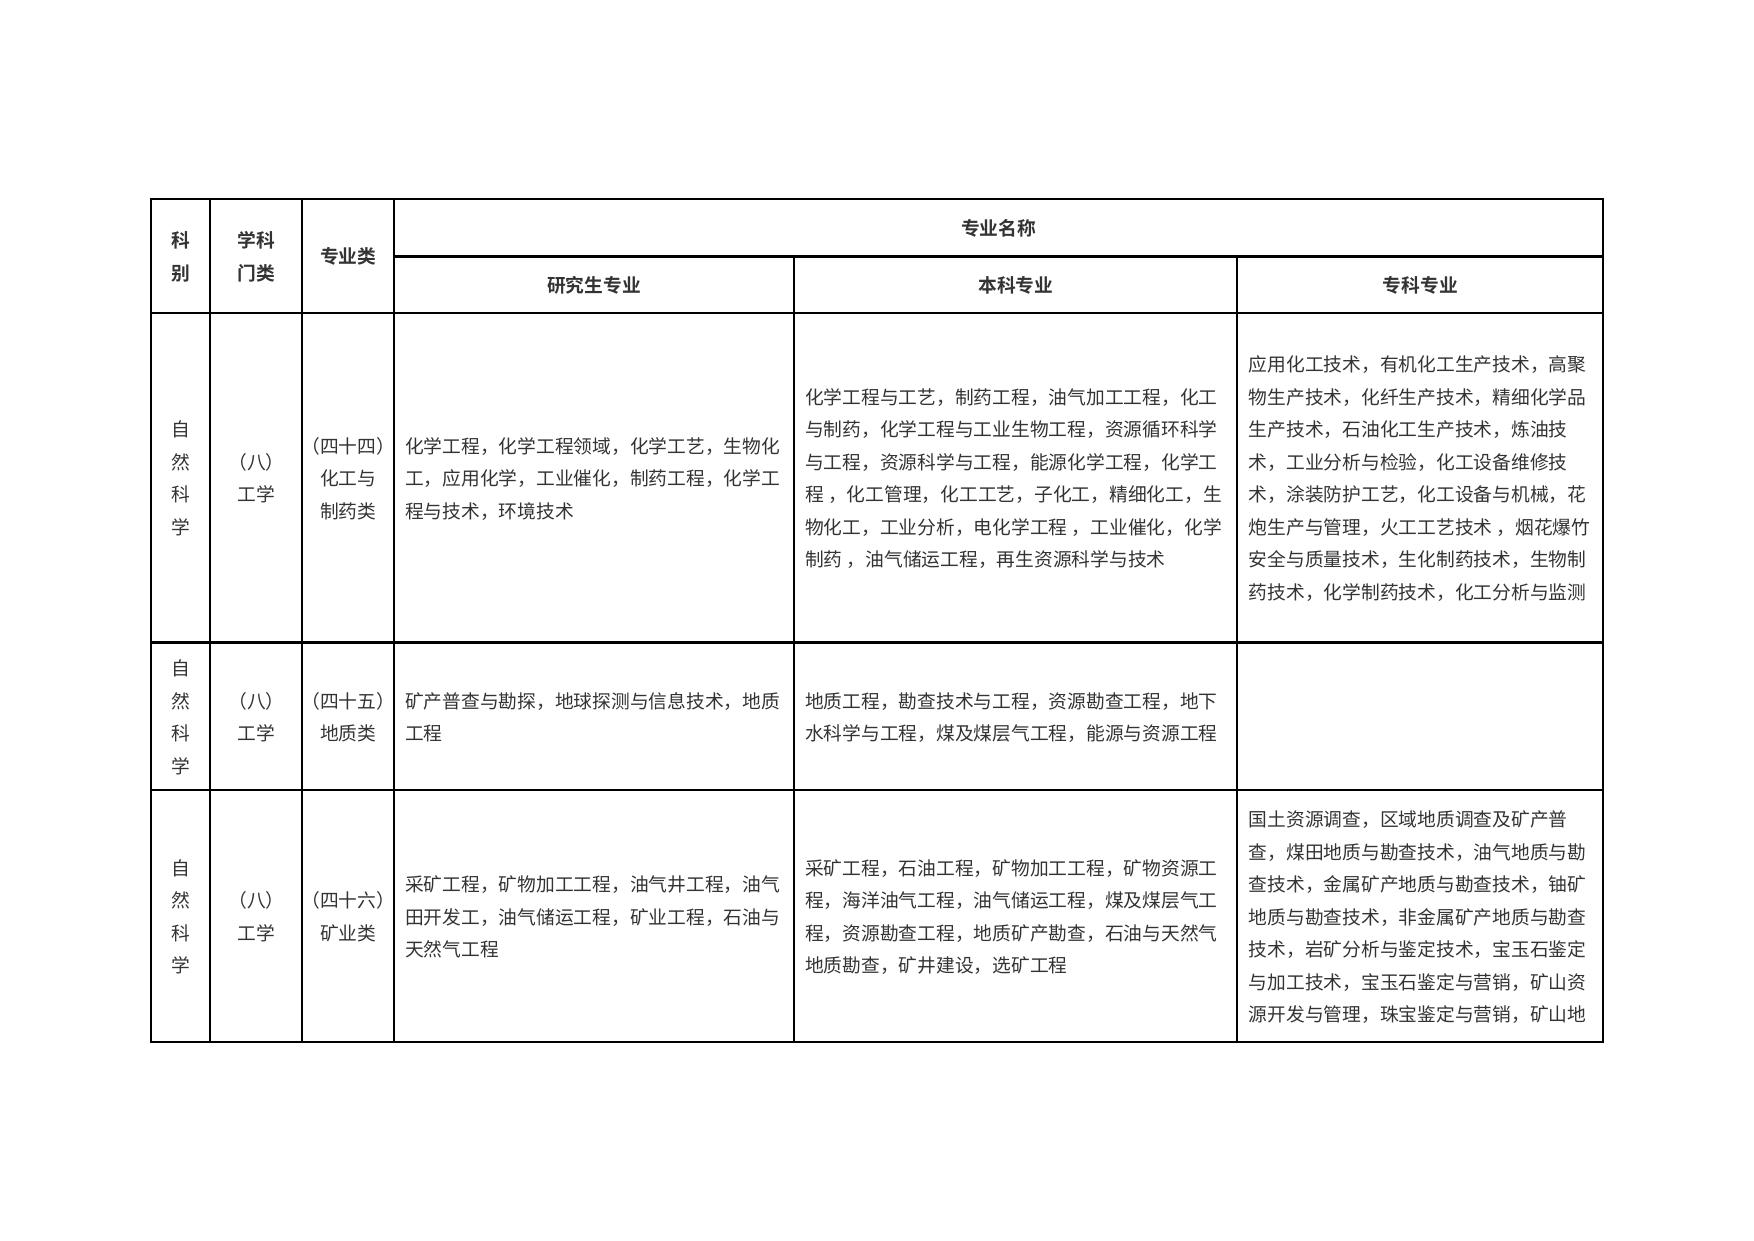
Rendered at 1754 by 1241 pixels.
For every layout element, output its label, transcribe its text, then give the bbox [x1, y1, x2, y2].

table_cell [1238, 791, 1602, 1041]
table_cell （四十六） 矿业类 [303, 791, 393, 1041]
table_cell 自然科学 [152, 644, 209, 789]
table_cell 本科专业 [795, 258, 1236, 312]
table_header 学科 门类 [211, 200, 301, 312]
table_cell （八） 工学 [211, 314, 301, 641]
table_cell 化学工程，化学工程领域，化学工艺，生物化工，应用化学，工业催化，制药工程，化学工程与技术，环境技术 [395, 314, 793, 641]
table_cell 矿产普查与勘探，地球探测与信息技术，地质工程 [395, 644, 793, 789]
table_cell 自然科学 [152, 314, 209, 641]
table_cell [1238, 644, 1602, 789]
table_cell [795, 791, 1236, 1041]
table_cell 研究生专业 [395, 258, 793, 312]
table_cell （八） 工学 [211, 644, 301, 789]
table_cell 地质工程，勘查技术与工程，资源勘查工程，地下水科学与工程，煤及煤层气工程，能源与资源工程 [795, 644, 1236, 789]
table_cell 应用化工技术，有机化工生产技术，高聚物生产技术，化纤生产技术，精细化学品生产技术，石油化工生产技术，炼油技术，工业分析与检验，化工设备维修技术，涂装防护工艺，化工设备与机械，花炮生产与管理，火工工艺技术 ，烟花爆竹安全与质量技术，生化制药技术，生物制药技术，化学制药技术，化工分析与监测 [1238, 314, 1602, 641]
table_cell （四十四） 化工与 制药类 [303, 314, 393, 641]
table_cell 化学工程与工艺，制药工程，油气加工工程，化工与制药，化学工程与工业生物工程，资源循环科学与工程，资源科学与工程，能源化学工程，化学工程 ，化工管理，化工工艺，子化工，精细化工，生物化工，工业分析，电化学工程 ，工业催化，化学制药 ，油气储运工程，再生资源科学与技术 [795, 314, 1236, 641]
table_cell （八） 工学 [211, 791, 301, 1041]
table_cell 自然科学 [152, 791, 209, 1041]
table_header 专业类 [303, 200, 393, 312]
table_cell 专科专业 [1238, 258, 1602, 312]
table_cell （四十五） 地质类 [303, 644, 393, 789]
table_header 科别 [152, 200, 209, 312]
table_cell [395, 791, 793, 1041]
table_header 专业名称 [395, 200, 1602, 255]
